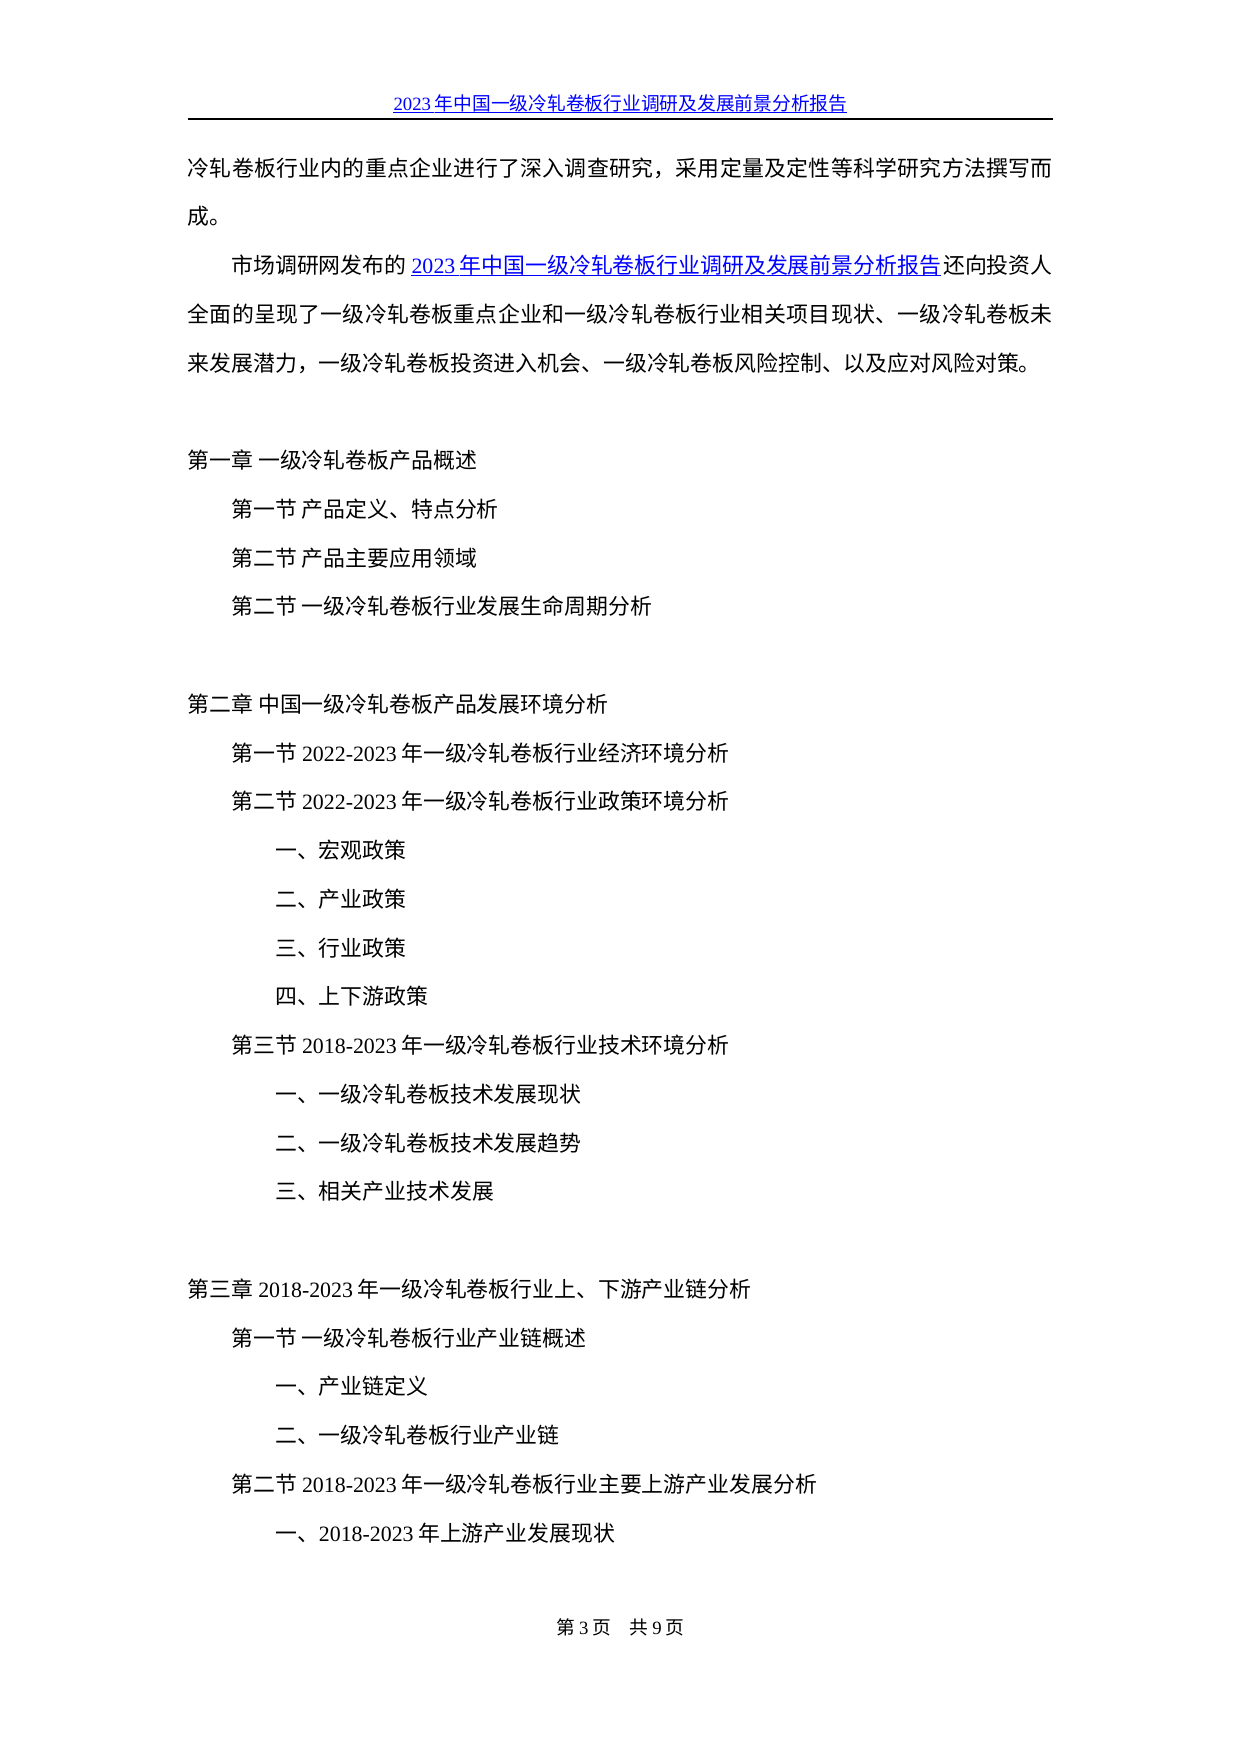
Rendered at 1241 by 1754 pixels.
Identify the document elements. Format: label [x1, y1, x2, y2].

text [187, 150, 1053, 1548]
